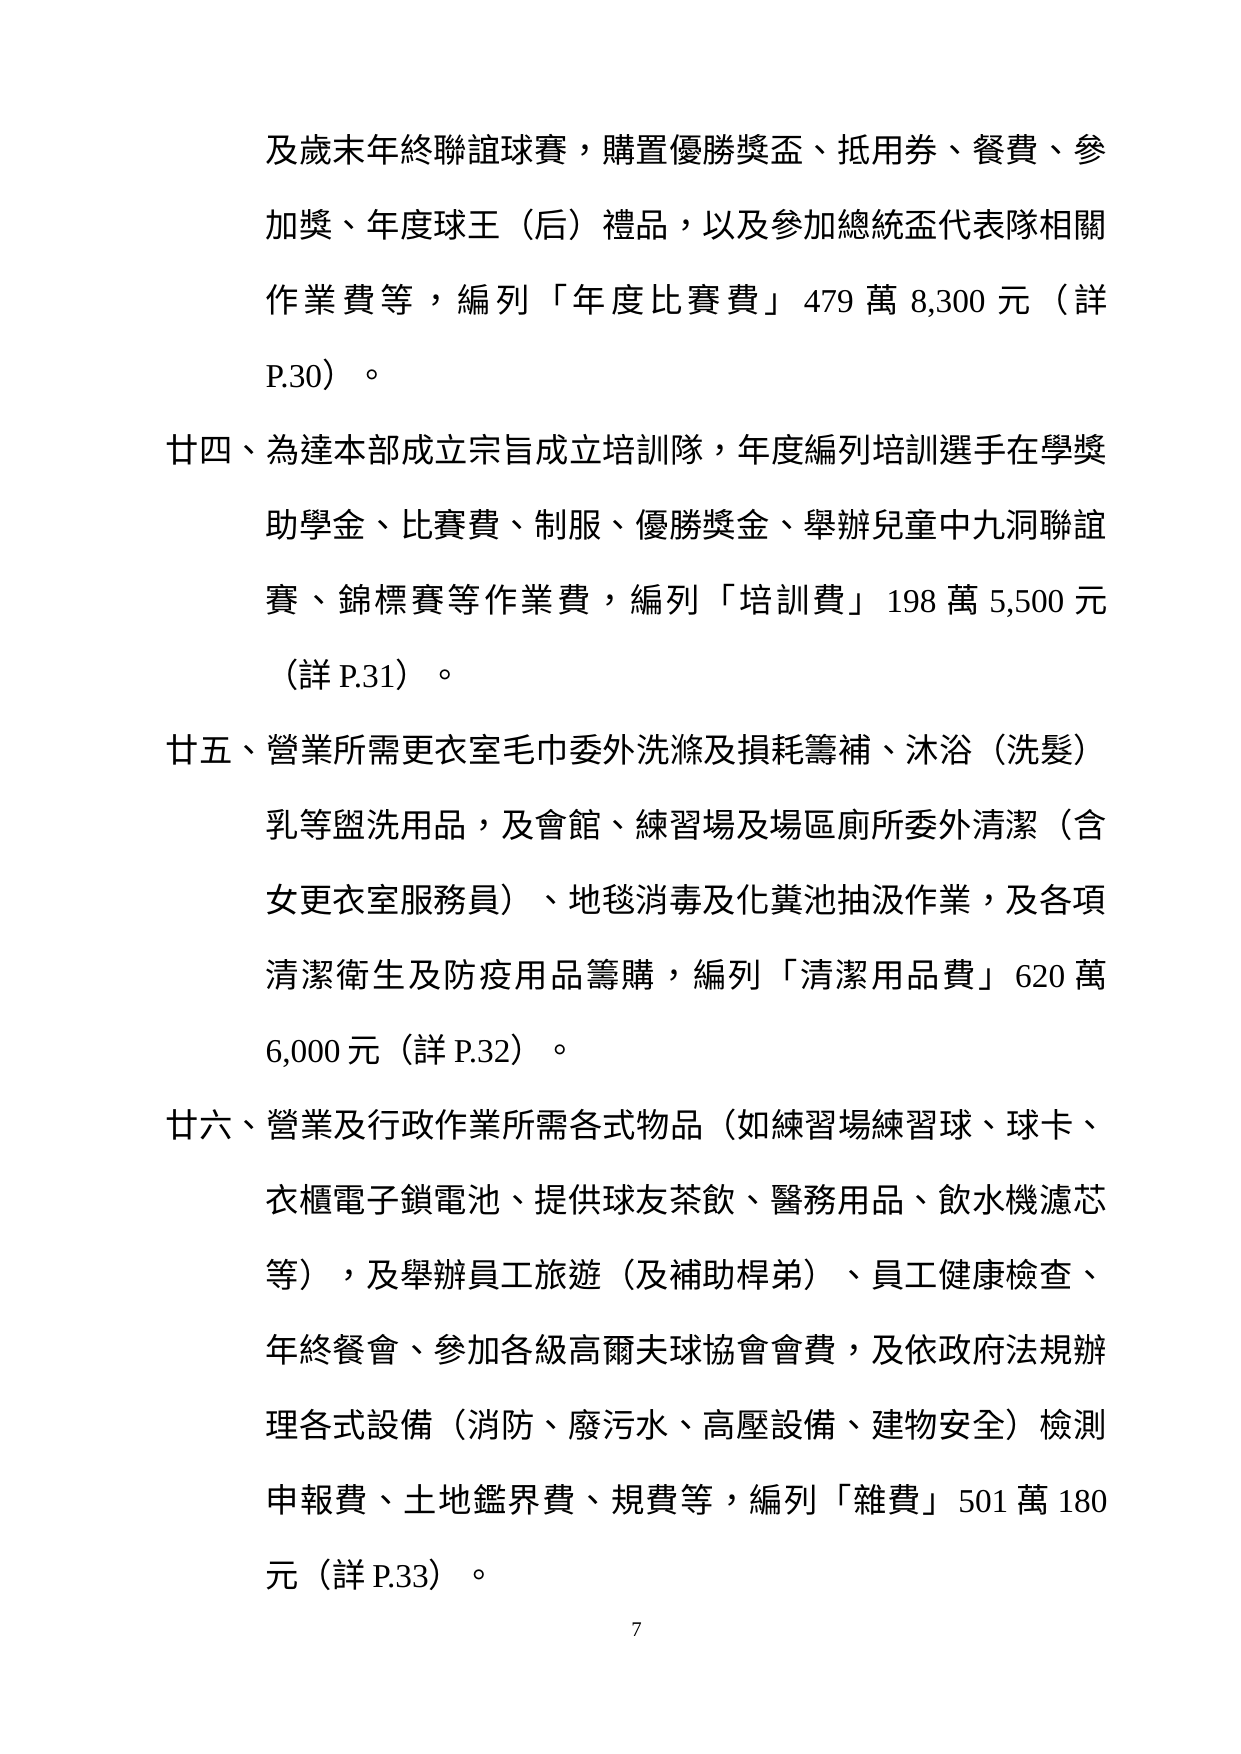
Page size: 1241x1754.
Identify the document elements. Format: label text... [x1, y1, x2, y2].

text 廿五、營業所需更衣室毛巾委外洗滌及損耗籌補、沐浴（洗髮）乳等盥洗用品，及會館、練習場及場區廁所委外清潔（含女更衣室服務員）、地毯消毒及化糞池抽汲作業，及各項清潔衛生及防疫用品籌購，編列「清潔用品費」620萬6,000元（詳P.32）。 [165, 710, 1107, 1085]
text 廿六、營業及行政作業所需各式物品（如練習場練習球、球卡、衣櫃電子鎖電池、提供球友茶飲、醫務用品、飲水機濾芯等），及舉辦員工旅遊（及補助桿弟）、員工健康檢查、年終餐會、參加各級高爾夫球協會會費，及依政府法規辦理各式設備（消防、廢污水、高壓設備、建物安全）檢測申報費、土地鑑界費、規費等，編列「雜費」501萬180元（詳P.33）。 [165, 1085, 1107, 1610]
text 廿四、為達本部成立宗旨成立培訓隊，年度編列培訓選手在學獎助學金、比賽費、制服、優勝獎金、舉辦兒童中九洞聯誼賽、錦標賽等作業費，編列「培訓費」198萬5,500元（詳P.31）。 [165, 410, 1107, 710]
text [165, 110, 1107, 410]
